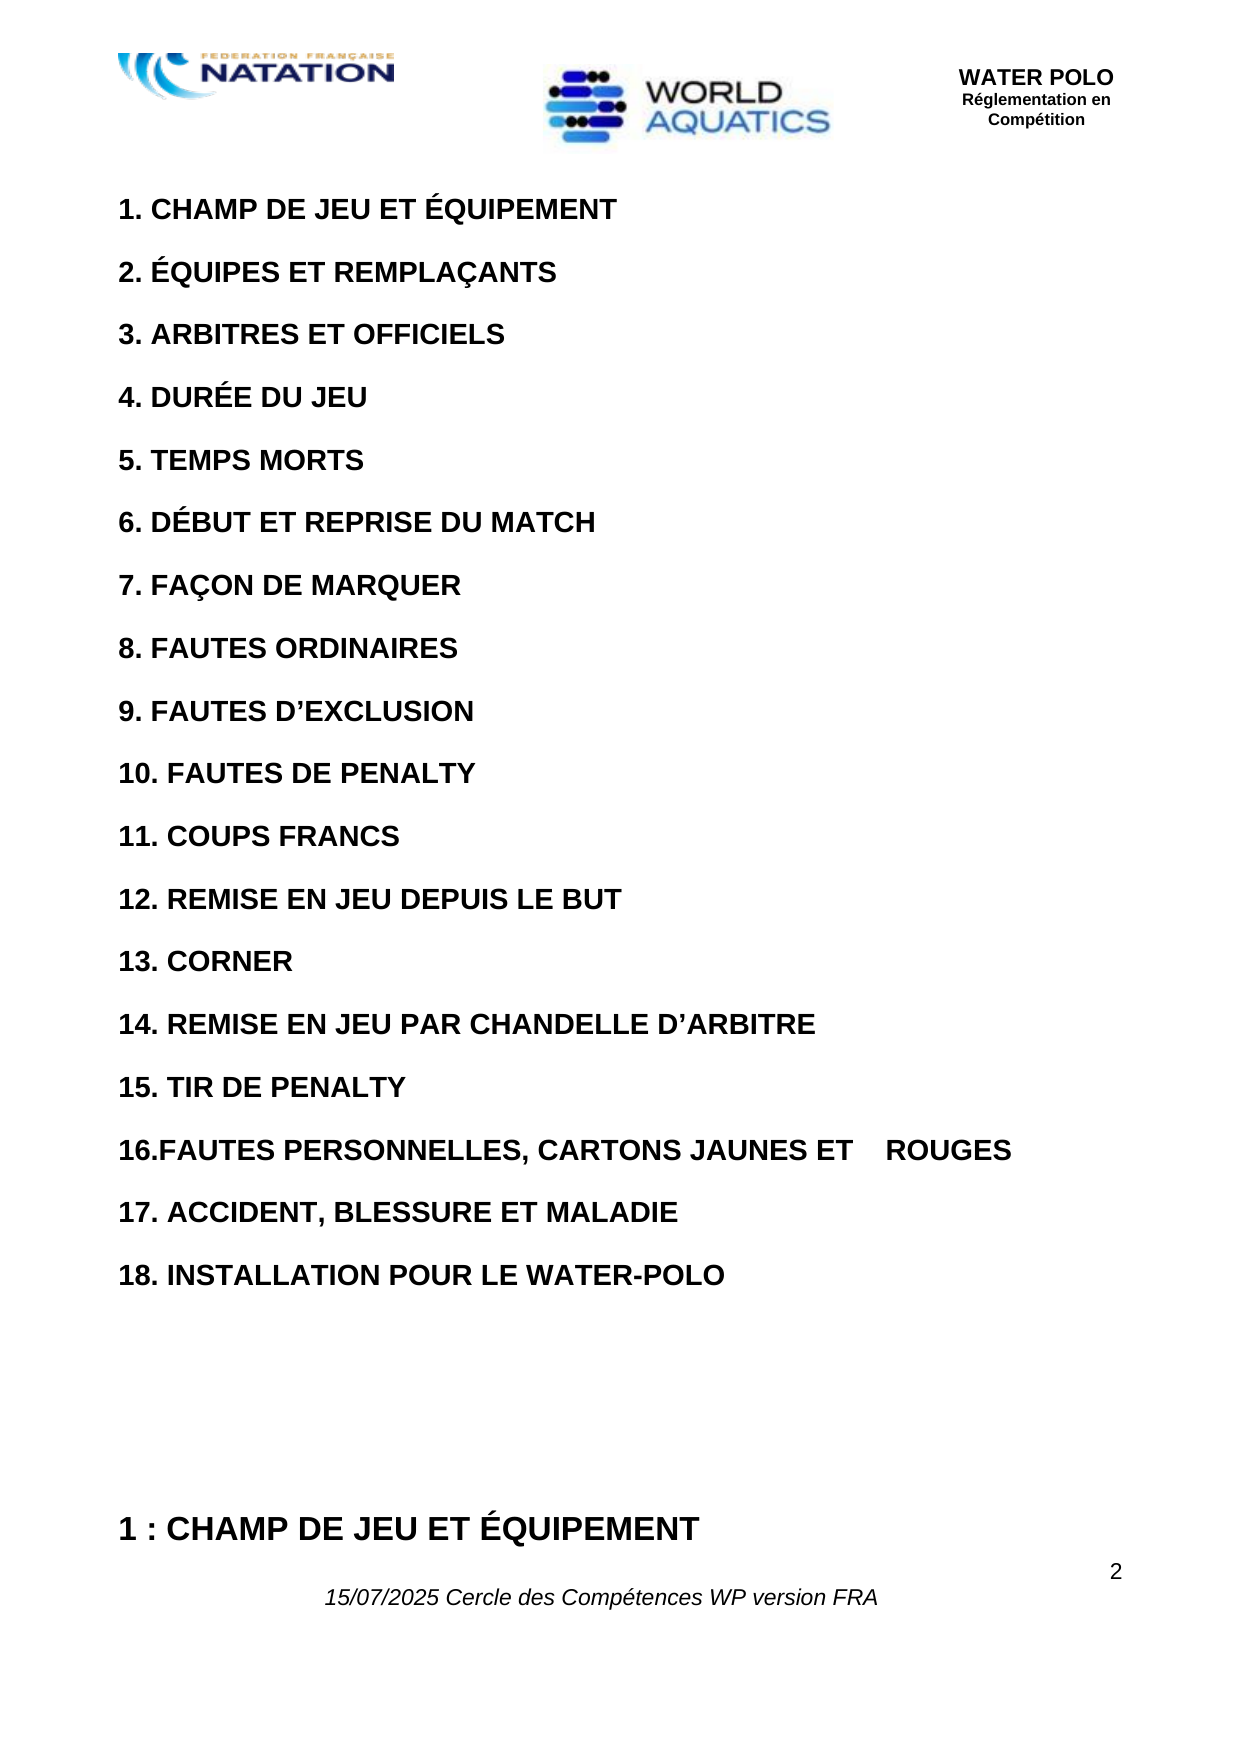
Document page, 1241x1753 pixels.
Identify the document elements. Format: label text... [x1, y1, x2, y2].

text 16.FAUTES PERSONNELLES, CARTONS JAUNES ET ROUGES [118, 1133, 1122, 1166]
text 15. TIR DE PENALTY [118, 1070, 1122, 1103]
text 13. CORNER [118, 944, 1122, 978]
text 2. ÉQUIPES ET REMPLAÇANTS [118, 255, 1122, 288]
text 1 : CHAMP DE JEU ET ÉQUIPEMENT [118, 1509, 1122, 1547]
text 17. ACCIDENT, BLESSURE ET MALADIE [118, 1195, 1122, 1229]
text 14. REMISE EN JEU PAR CHANDELLE D’ARBITRE [118, 1007, 1122, 1041]
text 8. FAUTES ORDINAIRES [118, 631, 1122, 664]
text 18. INSTALLATION POUR LE WATER-POLO [118, 1258, 1122, 1292]
picture [542, 64, 834, 154]
text 4. DURÉE DU JEU [118, 380, 1122, 414]
text 6. DÉBUT ET REPRISE DU MATCH [118, 506, 1122, 539]
text 10. FAUTES DE PENALTY [118, 756, 1122, 790]
picture [118, 53, 394, 103]
text 3. ARBITRES ET OFFICIELS [118, 317, 1122, 351]
text 5. TEMPS MORTS [118, 443, 1122, 476]
text 9. FAUTES D’EXCLUSION [118, 694, 1122, 727]
text 7. FAÇON DE MARQUER [118, 568, 1122, 602]
text 12. REMISE EN JEU DEPUIS LE BUT [118, 882, 1122, 915]
text 1. CHAMP DE JEU ET ÉQUIPEMENT [118, 192, 1122, 226]
text 11. COUPS FRANCS [118, 819, 1122, 853]
